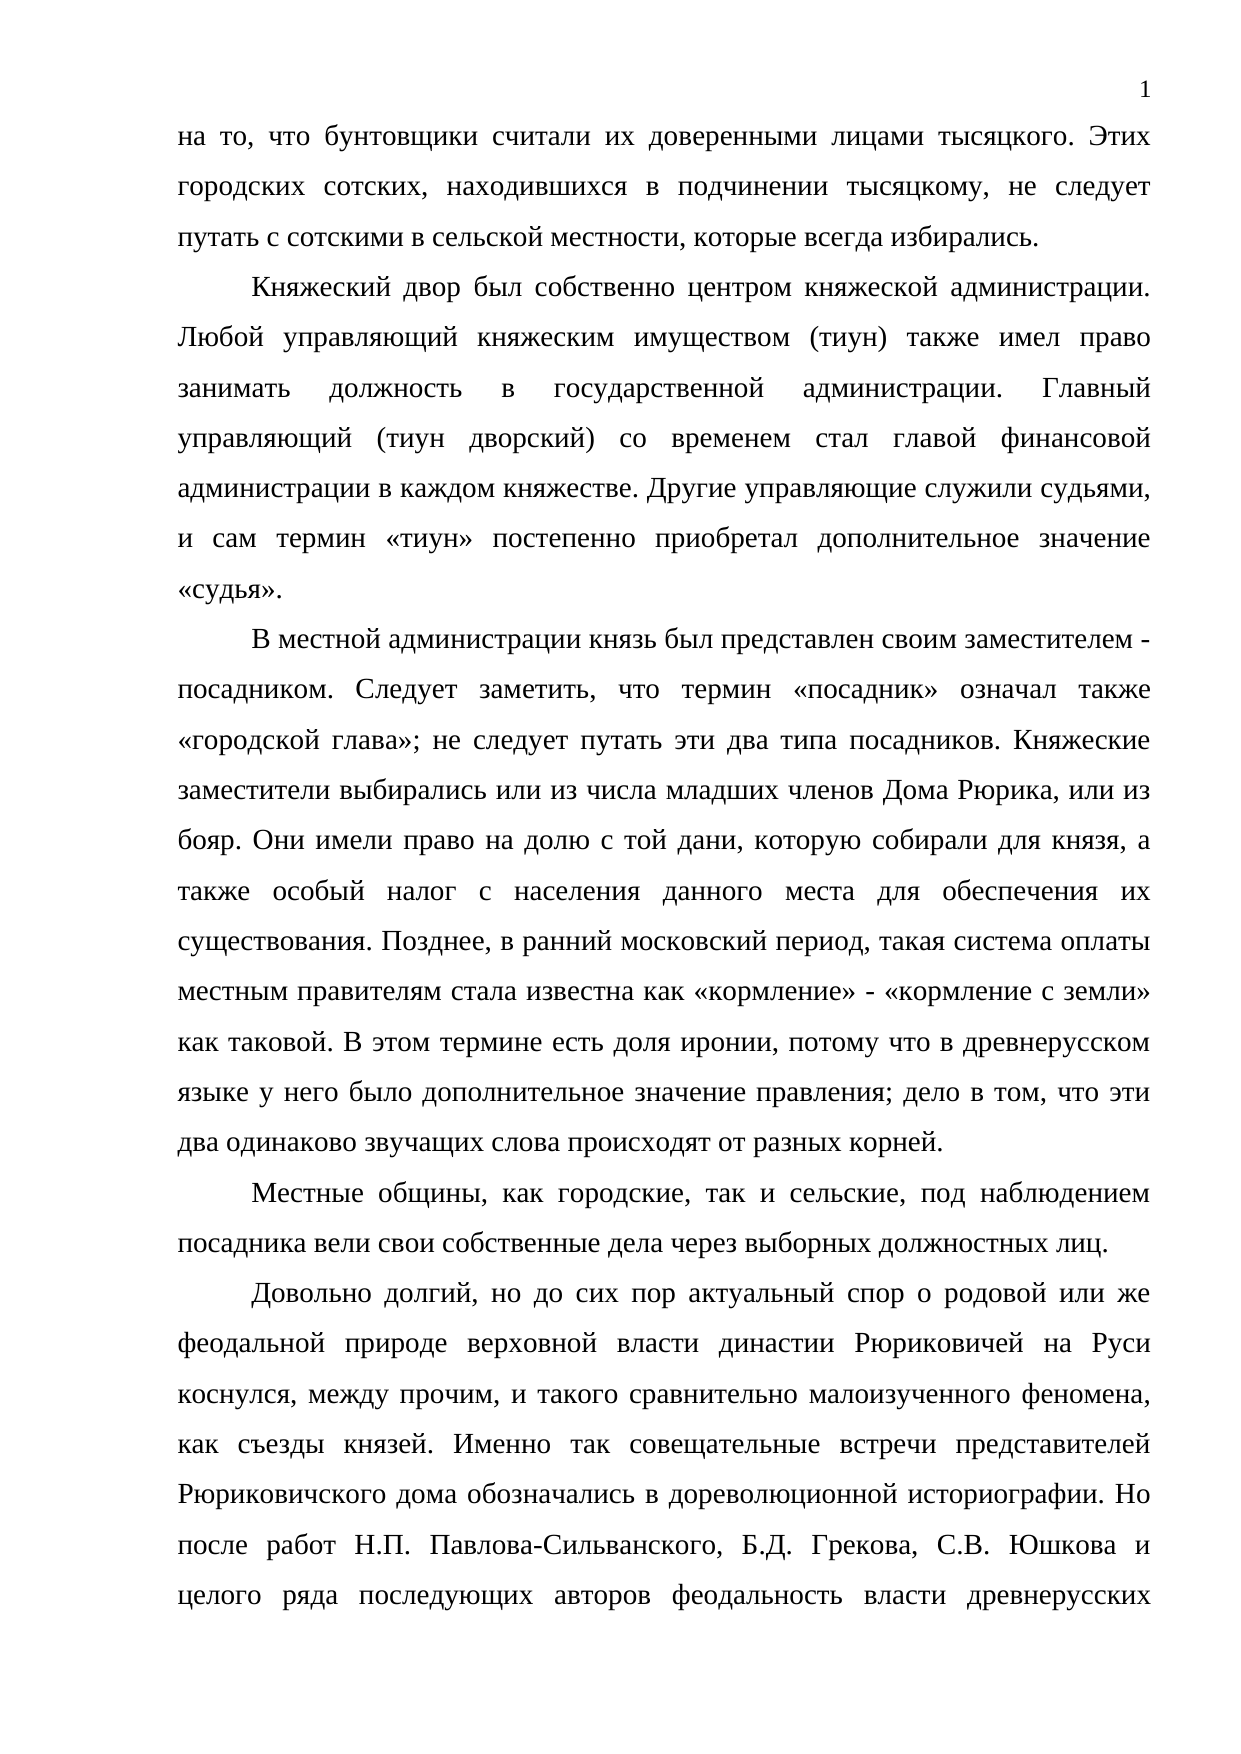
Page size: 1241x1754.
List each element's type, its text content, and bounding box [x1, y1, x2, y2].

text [177, 118, 1152, 252]
text В местной администрации князь был представлен своим заместителем - посадником. Следует заметить, что термин «посадник» означал также «городской глава»; не следует путать эти два типа посадников. Княжеские заместители выбирались или из числа младших членов Дома Рюрика, или из бояр. Они имели право на долю с той дани, которую собирали для князя, а также особый налог с населения данного места для обеспечения их существования. Позднее, в ранний московский период, такая система оплаты местным правителям стала известна как «кормление» - «кормление с земли» как таковой. В этом термине есть доля иронии, потому что в древнерусском языке у него было дополнительное значение правления; дело в том, что эти два одинаково звучащих слова происходят от разных корней. [177, 621, 1152, 1158]
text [177, 1275, 1152, 1611]
text Княжеский двор был собственно центром княжеской администрации. Любой управляющий княжеским имуществом (тиун) также имел право занимать должность в государственной администрации. Главный управляющий (тиун дворский) со временем стал главой финансовой администрации в каждом княжестве. Другие управляющие служили судьями, и сам термин «тиун» постепенно приобретал дополнительное значение «судья». [177, 269, 1152, 604]
text Местные общины, как городские, так и сельские, под наблюдением посадника вели свои собственные дела через выборных должностных лиц. [177, 1175, 1152, 1258]
